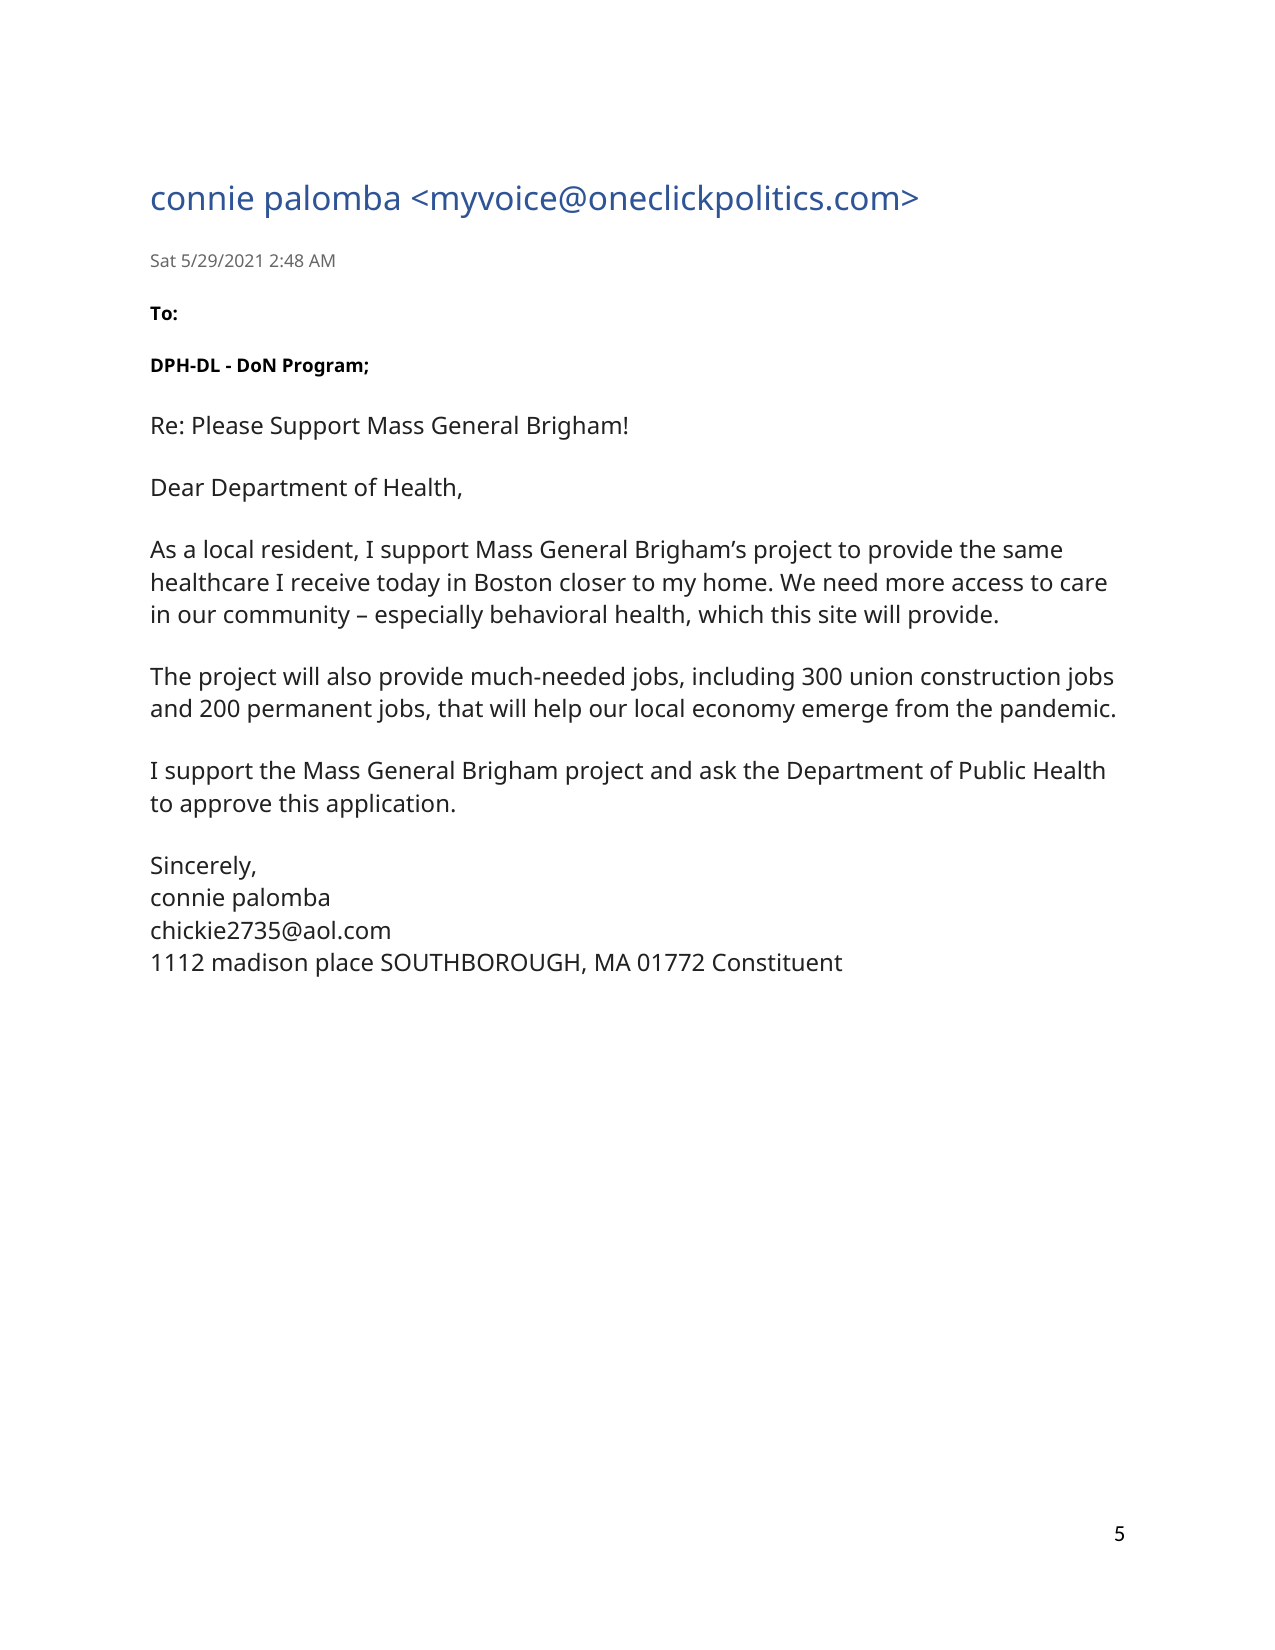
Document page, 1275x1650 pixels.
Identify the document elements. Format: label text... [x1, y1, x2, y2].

text As a local resident, I support Mass General Brigham’s project to provide the same healthcare I receive today in Boston closer to my home. We need more access to care in our community – especially behavioral health, which this site will provide. [150, 533, 1125, 631]
text Dear Department of Health, [150, 471, 1125, 503]
subtitle To: [150, 300, 1125, 326]
subtitle connie palomba <myvoice@oneclickpolitics.com> [150, 175, 1125, 220]
subtitle DPH-DL - DoN Program; [150, 352, 1125, 378]
text Sincerely, connie palomba chickie2735@aol.com 1112 madison place SOUTHBOROUGH, MA 01772 Constituent [150, 848, 1125, 979]
text The project will also provide much-needed jobs, including 300 union construction jobs and 200 permanent jobs, that will help our local economy emerge from the pandemic. [150, 660, 1125, 725]
text Re: Please Support Mass General Brigham! [150, 409, 1125, 442]
text I support the Mass General Brigham project and ask the Department of Public Health to approve this application. [150, 754, 1125, 819]
subtitle Sat 5/29/2021 2:48 AM [150, 249, 1125, 273]
